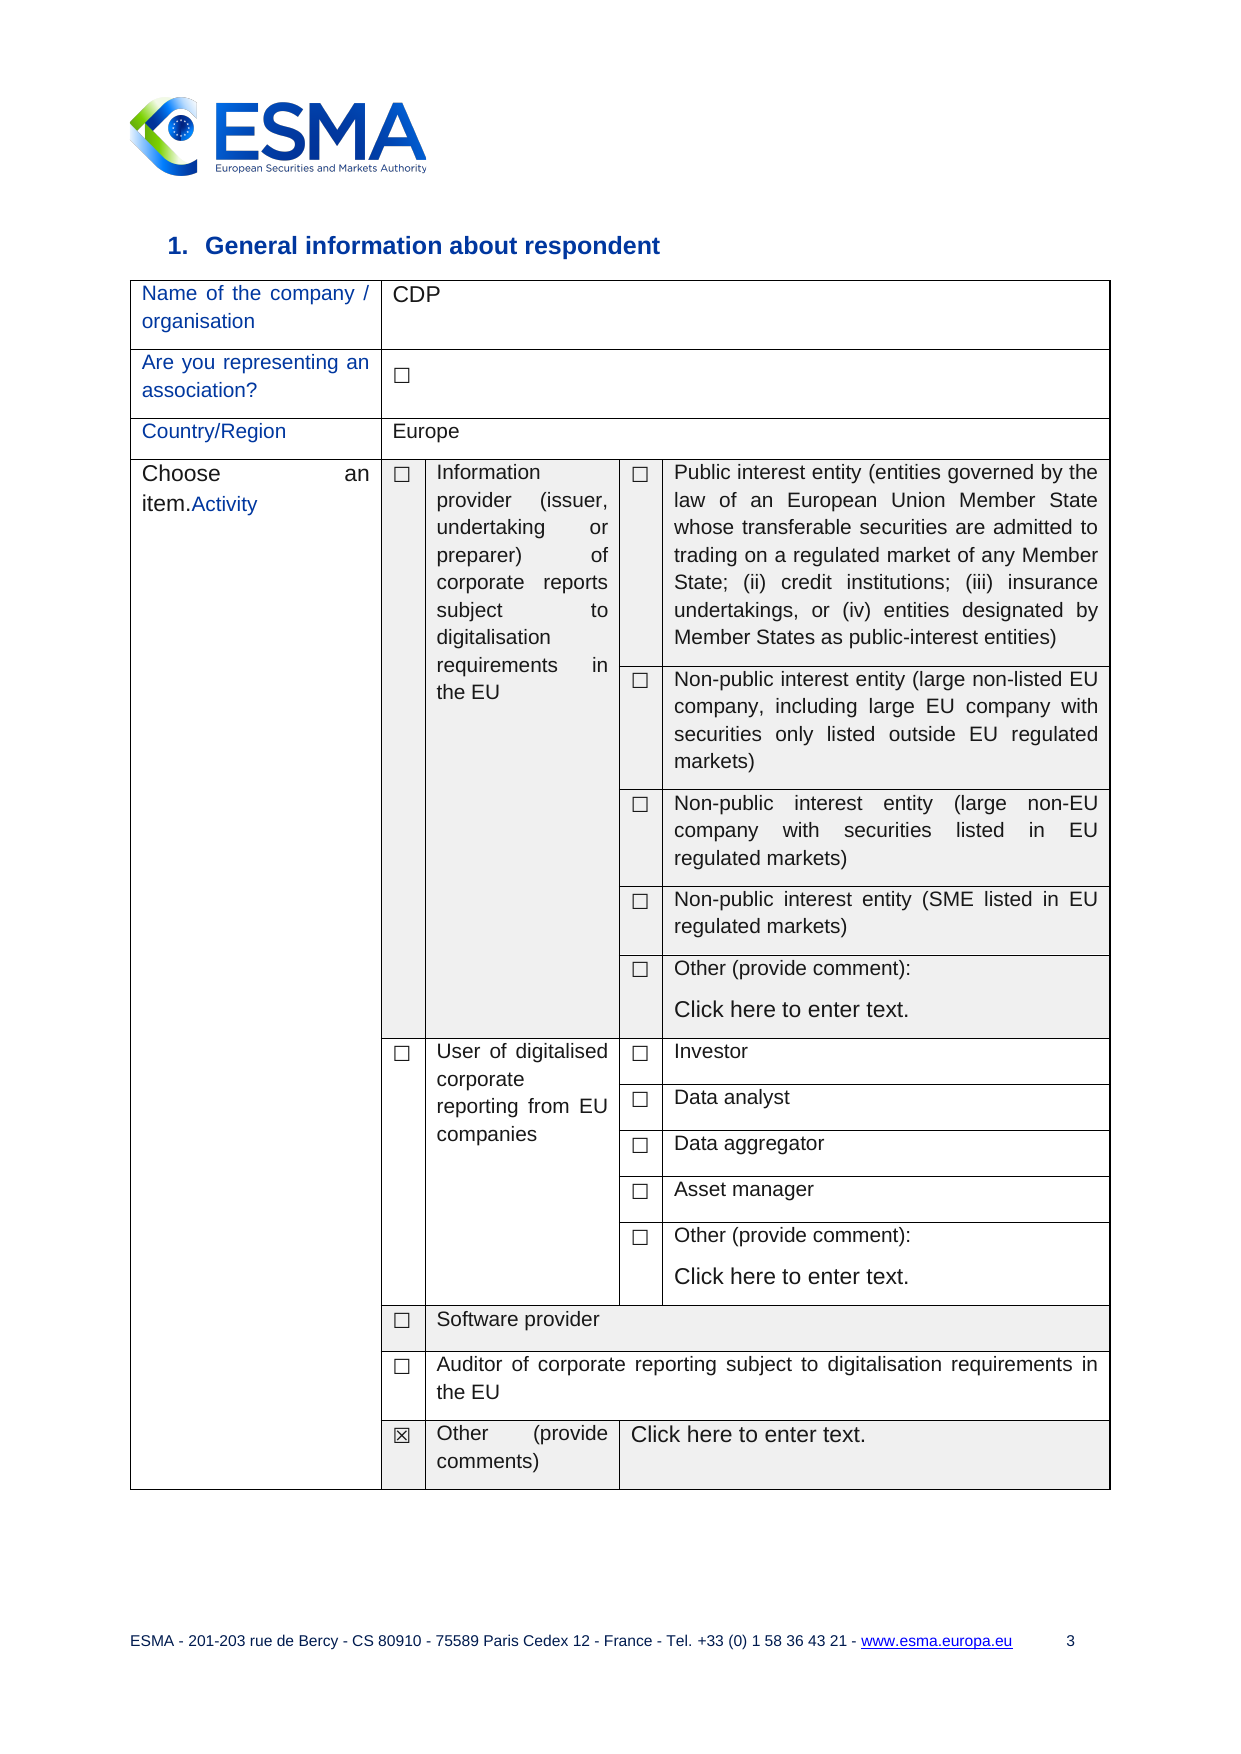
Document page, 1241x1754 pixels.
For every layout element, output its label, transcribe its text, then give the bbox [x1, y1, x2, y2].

table_cell Information provider (issuer, undertaking or preparer) of corporate reports subject to digitalisation requirements in the EU [426, 460, 619, 1038]
picture [129, 97, 427, 176]
table_cell Data analyst [663, 1085, 1109, 1130]
table_cell Software provider [426, 1306, 1109, 1351]
table_cell Country/Region [131, 419, 381, 459]
table_cell Investor [663, 1039, 1109, 1084]
table_cell Data aggregator [663, 1131, 1109, 1176]
table_header Name of the company / organisation [131, 281, 381, 349]
table_cell Other (provide comment): [663, 1223, 1109, 1305]
table_cell Public interest entity (entities governed by the law of an European Union Member State whose transferable securities are admitted to trading on a regulated market of any Member State; (ii) credit institutions; (iii) insurance undertakings, or (iv) entities designated by Member States as public-interest entities) [663, 460, 1109, 666]
table_cell Other (provide comment): [663, 956, 1109, 1038]
table_cell Auditor of corporate reporting subject to digitalisation requirements in the EU [426, 1352, 1109, 1420]
table_cell Non-public interest entity (large non-EU company with securities listed in EU regulated markets) [663, 790, 1109, 886]
table_cell Asset manager [663, 1177, 1109, 1222]
table_cell Are you representing an association? [131, 350, 381, 418]
subtitle General information about respondent [167, 231, 1110, 259]
table_cell Non-public interest entity (SME listed in EU regulated markets) [663, 887, 1109, 954]
table_cell Other (provide comments) [426, 1421, 619, 1489]
table_cell Non-public interest entity (large non-listed EU company, including large EU company with securities only listed outside EU regulated markets) [663, 667, 1109, 789]
table_cell Activity [131, 460, 381, 1489]
table_cell User of digitalised corporate reporting from EU companies [426, 1039, 619, 1305]
